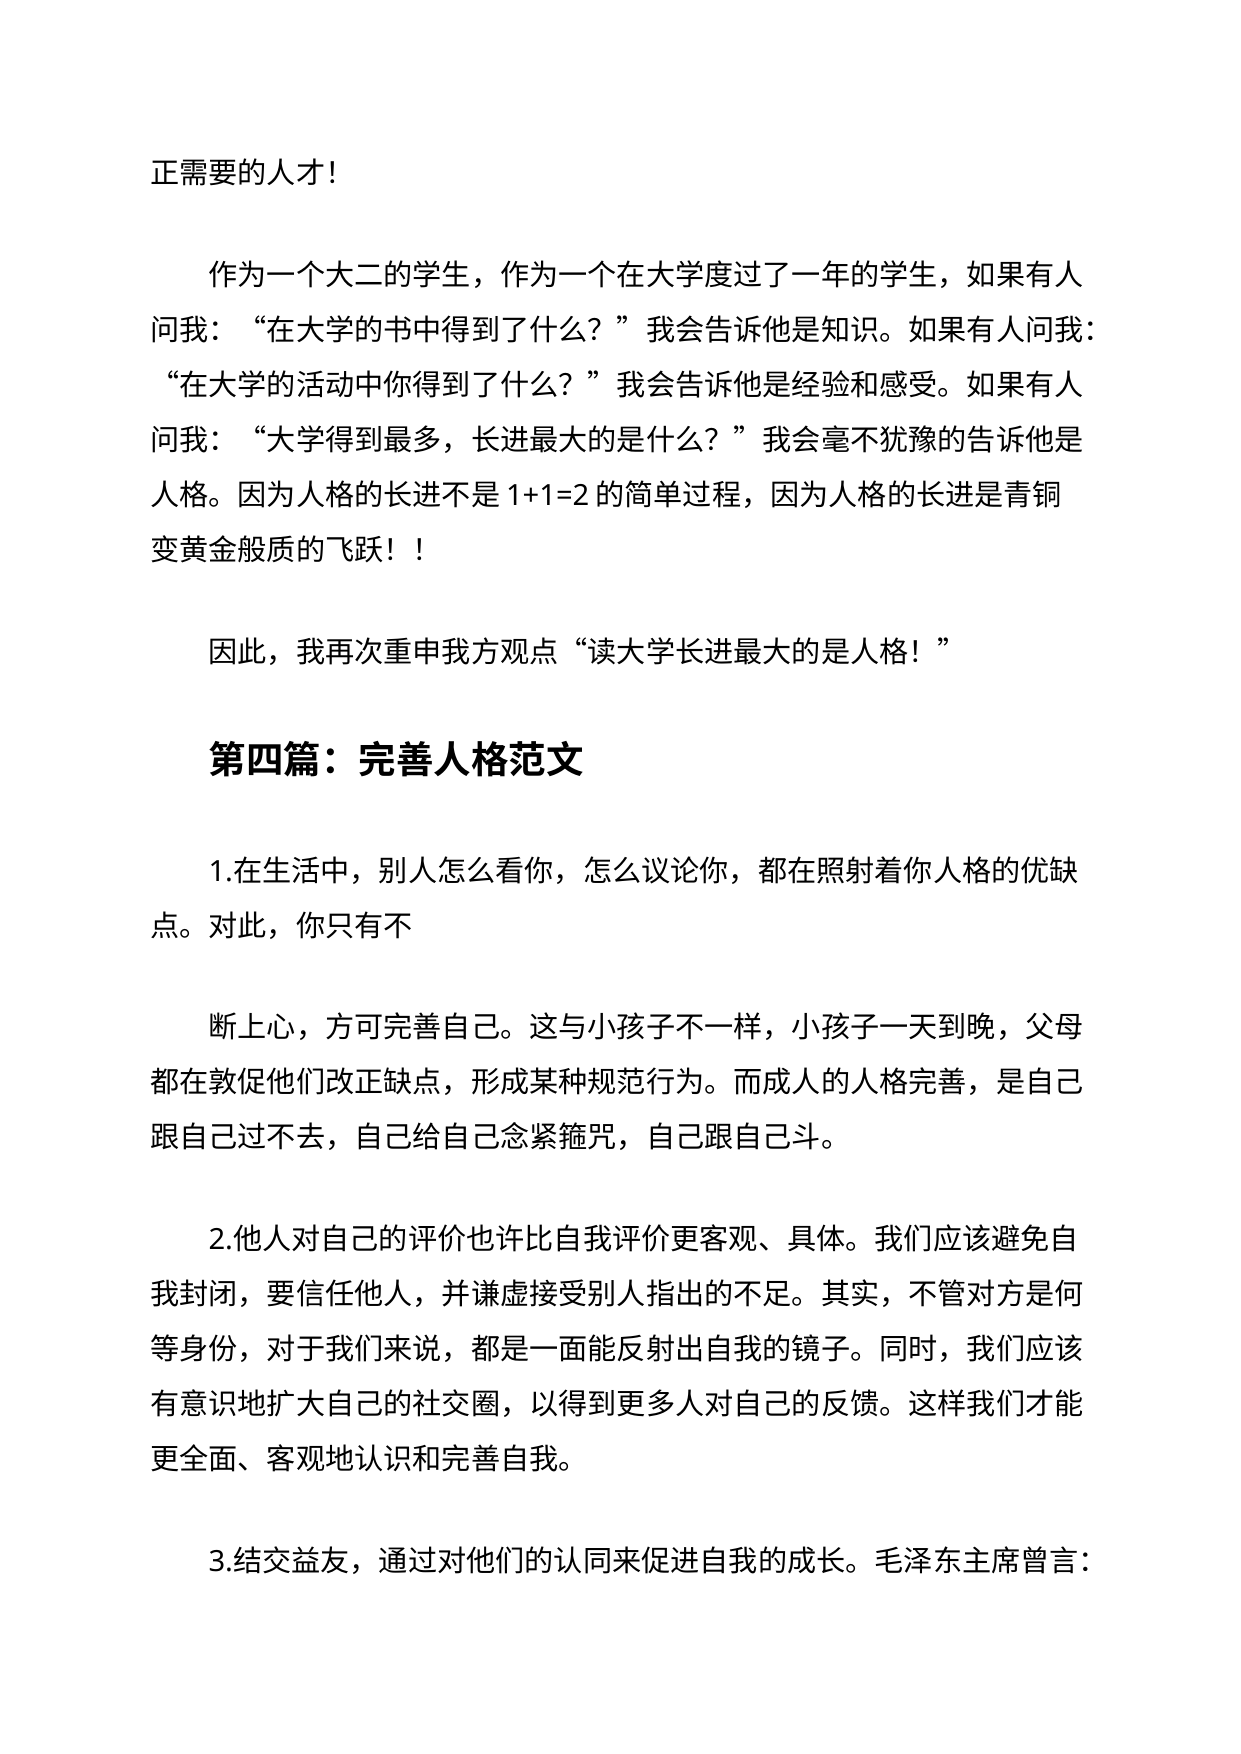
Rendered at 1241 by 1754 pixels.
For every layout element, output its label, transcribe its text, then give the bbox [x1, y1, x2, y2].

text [150, 1537, 1090, 1579]
text 2.他人对自己的评价也许比自我评价更客观、具体。我们应该避免自我封闭，要信任他人，并谦虚接受别人指出的不足。其实，不管对方是何等身份，对于我们来说，都是一面能反射出自我的镜子。同时，我们应该有意识地扩大自己的社交圈，以得到更多人对自己的反馈。这样我们才能更全面、客观地认识和完善自我。 [150, 1216, 1090, 1478]
text 因此，我再次重申我方观点“读大学长进最大的是人格！” [150, 628, 1090, 670]
text 1.在生活中，别人怎么看你，怎么议论你，都在照射着你人格的优缺点。对此，你只有不 [150, 847, 1090, 944]
text 第四篇：完善人格范文 [150, 730, 1090, 784]
text 断上心，方可完善自己。这与小孩子不一样，小孩子一天到晚，父母都在敦促他们改正缺点，形成某种规范行为。而成人的人格完善，是自己跟自己过不去，自己给自己念紧箍咒，自己跟自己斗。 [150, 1004, 1090, 1156]
text 作为一个大二的学生，作为一个在大学度过了一年的学生，如果有人问我：“在大学的书中得到了什么？”我会告诉他是知识。如果有人问我：“在大学的活动中你得到了什么？”我会告诉他是经验和感受。如果有人问我：“大学得到最多，长进最大的是什么？”我会毫不犹豫的告诉他是人格。因为人格的长进不是1+1=2的简单过程，因为人格的长进是青铜变黄金般质的飞跃！！ [150, 252, 1090, 569]
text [150, 150, 1090, 192]
